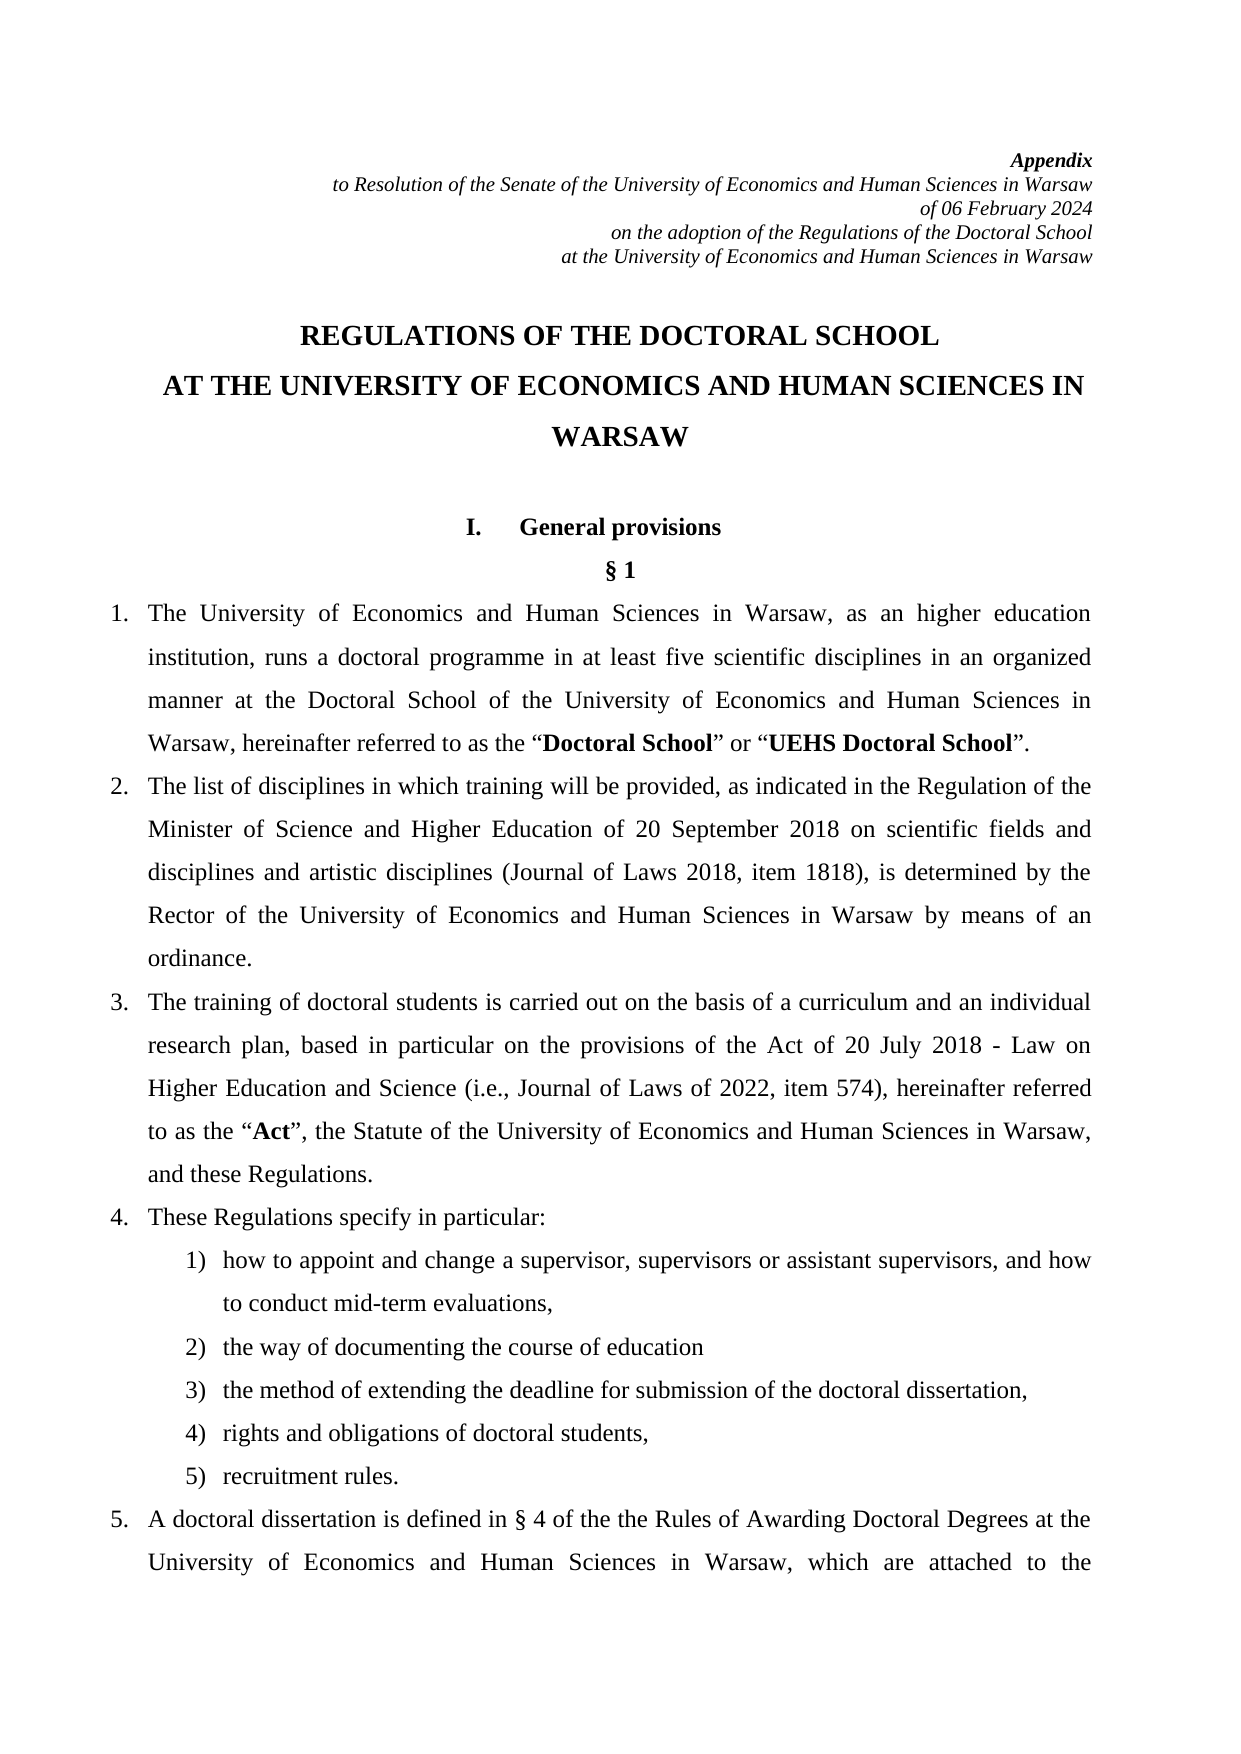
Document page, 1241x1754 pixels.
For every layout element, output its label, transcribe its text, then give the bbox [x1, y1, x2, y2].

list how to appoint and change a supervisor, supervisors or assistant supervisors, and how to conduct mid-term evaluations, [185, 1245, 1093, 1317]
list The training of doctoral students is carried out on the basis of a curriculum and an individual research plan, based in particular on the provisions of the Act of 20 July 2018 - Law on Higher Education and Science (i.e., Journal of Laws of 2022, item 574), hereinafter referred to as the “Act”, the Statute of the University of Economics and Human Sciences in Warsaw, and these Regulations. [110, 987, 1093, 1188]
list General provisions [110, 512, 1093, 541]
list the method of extending the deadline for submission of the doctoral dissertation, [185, 1375, 1093, 1403]
text on the adoption of the Regulations of the Doctoral School [148, 220, 1093, 244]
text to Resolution of the Senate of the University of Economics and Human Sciences in Warsaw [148, 172, 1093, 196]
list The University of Economics and Human Sciences in Warsaw, as an higher education institution, runs a doctoral programme in at least five scientific disciplines in an organized manner at the Doctoral School of the University of Economics and Human Sciences in Warsaw, hereinafter referred to as the “Doctoral School” or “UEHS Doctoral School”. [110, 598, 1093, 757]
list rights and obligations of doctoral students, [185, 1418, 1093, 1447]
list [110, 1504, 1093, 1576]
text of 06 February 2024 [148, 196, 1093, 220]
list recruitment rules. [185, 1461, 1093, 1490]
list These Regulations specify in particular: [110, 1202, 1093, 1231]
list the way of documenting the course of education [185, 1332, 1093, 1360]
text REGULATIONS OF THE DOCTORAL SCHOOL [148, 318, 1093, 352]
text § 1 [148, 555, 1093, 584]
list The list of disciplines in which training will be provided, as indicated in the Regulation of the Minister of Science and Higher Education of 20 September 2018 on scientific fields and disciplines and artistic disciplines (Journal of Laws 2018, item 1818), is determined by the Rector of the University of Economics and Human Sciences in Warsaw by means of an ordinance. [110, 771, 1093, 972]
text Appendix [148, 148, 1093, 172]
text at the University of Economics and Human Sciences in Warsaw [148, 244, 1093, 268]
text AT THE UNIVERSITY OF ECONOMICS AND HUMAN SCIENCES IN WARSAW [148, 368, 1093, 452]
